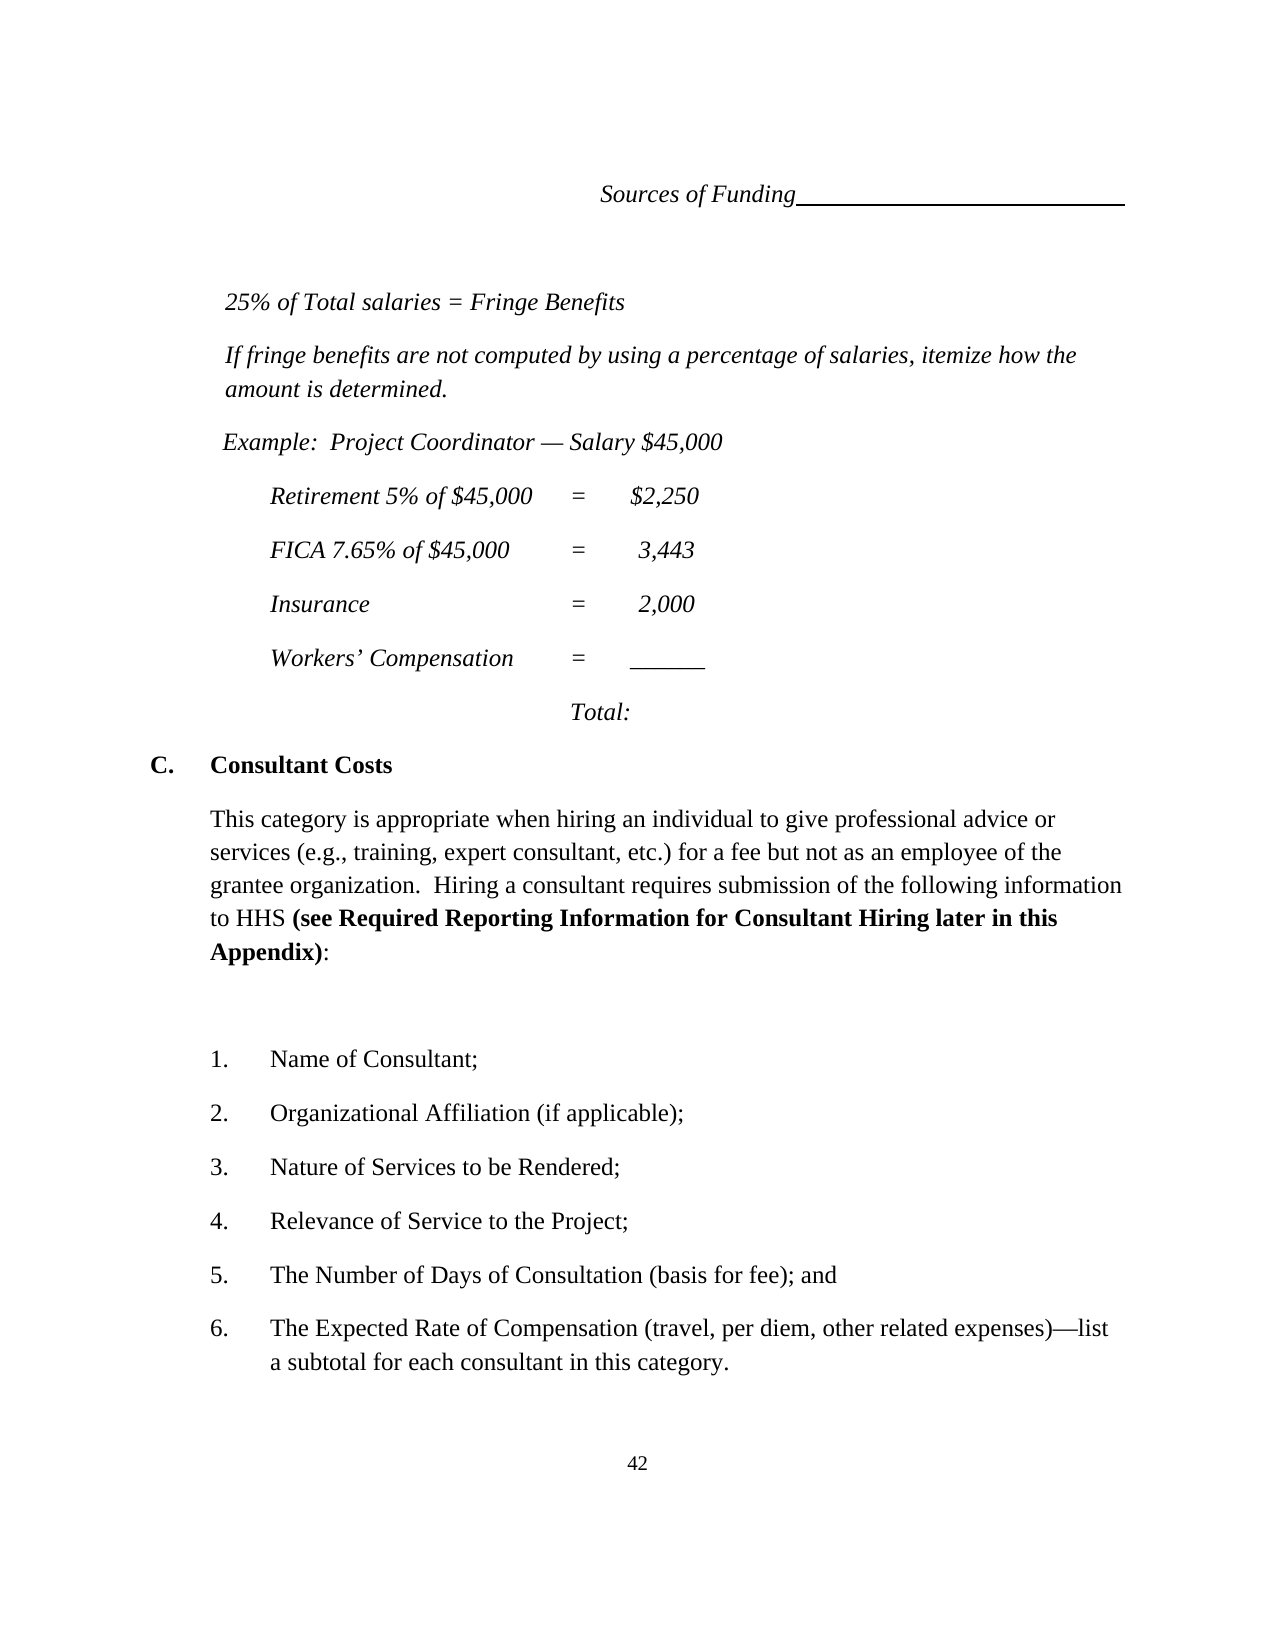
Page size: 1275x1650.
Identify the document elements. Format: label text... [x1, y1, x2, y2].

text If fringe benefits are not computed by using a percentage of salaries, itemize how the amount is determined. [225, 341, 1125, 402]
text Sources of Funding [150, 179, 1125, 208]
text C. Consultant Costs [150, 751, 1125, 779]
text 5. The Number of Days of Consultation (basis for fee); and [210, 1260, 1125, 1288]
text 2. Organizational Affiliation (if applicable); [210, 1098, 1125, 1127]
text 4. Relevance of Service to the Project; [210, 1206, 1125, 1234]
text Retirement 5% of $45,000 = $2,250 [270, 481, 1125, 510]
text This category is appropriate when hiring an individual to give professional advice or services (e.g., training, expert consultant, etc.) for a fee but not as an employee of the grantee organization. Hiring a consultant requires submission of the following information to HHS (see Required Reporting Information for Consultant Hiring later in this Appendix): [210, 804, 1125, 965]
text Workers’ Compensation = ______ [270, 643, 1125, 672]
text 6. The Expected Rate of Compensation (travel, per diem, other related expenses)—list a subtotal for each consultant in this category. [210, 1313, 1125, 1375]
text Insurance = 2,000 [270, 589, 1125, 618]
text Example: Project Coordinator — Salary $45,000 [150, 427, 1125, 456]
text 1. Name of Consultant; [210, 1044, 1125, 1073]
text 25% of Total salaries = Fringe Benefits [150, 287, 1125, 316]
text FICA 7.65% of $45,000 = 3,443 [270, 535, 1125, 564]
text 3. Nature of Services to be Rendered; [210, 1152, 1125, 1181]
text Total: [570, 697, 1125, 726]
